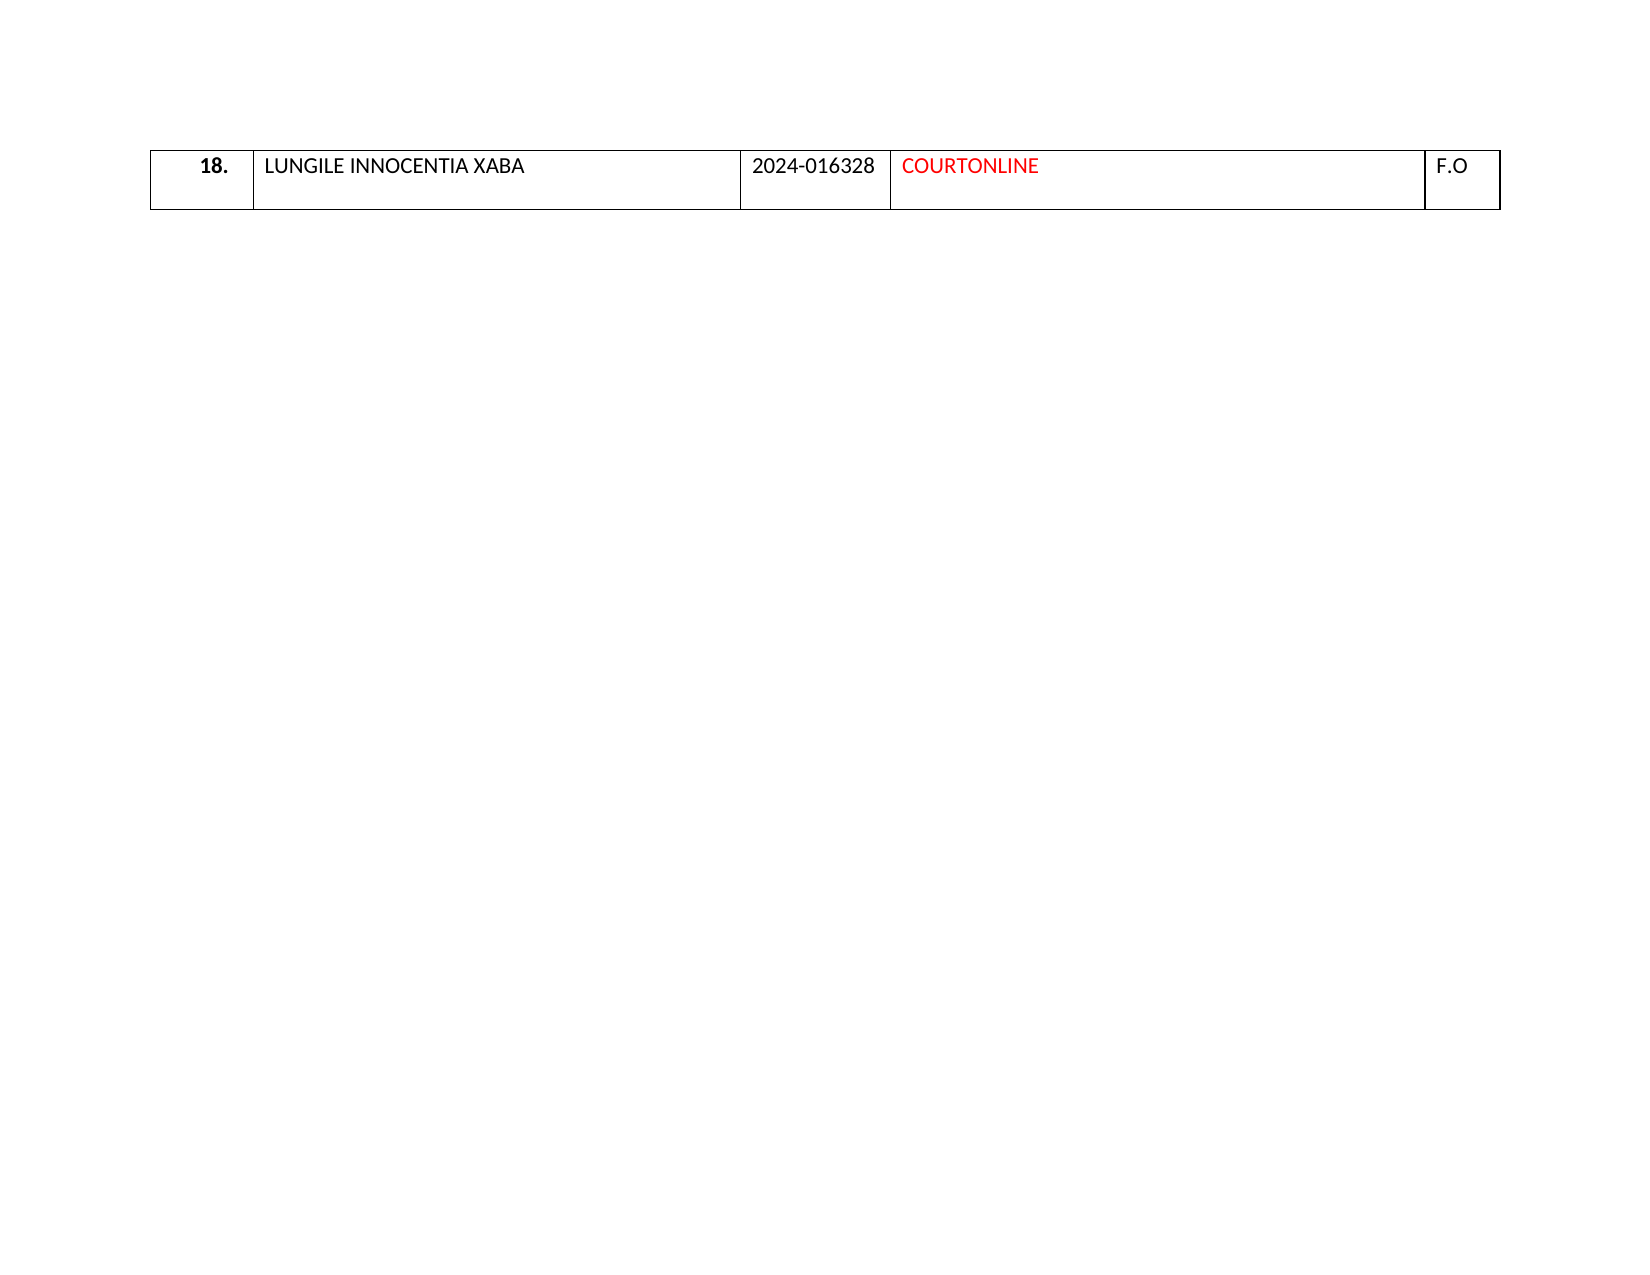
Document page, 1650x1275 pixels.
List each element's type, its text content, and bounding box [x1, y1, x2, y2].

table_cell COURTONLINE [891, 151, 1424, 209]
table_cell 2024-016328 [741, 151, 890, 209]
table_cell [151, 151, 253, 209]
table_cell LUNGILE INNOCENTIA XABA [254, 151, 740, 209]
table_cell F.O [1426, 151, 1499, 209]
